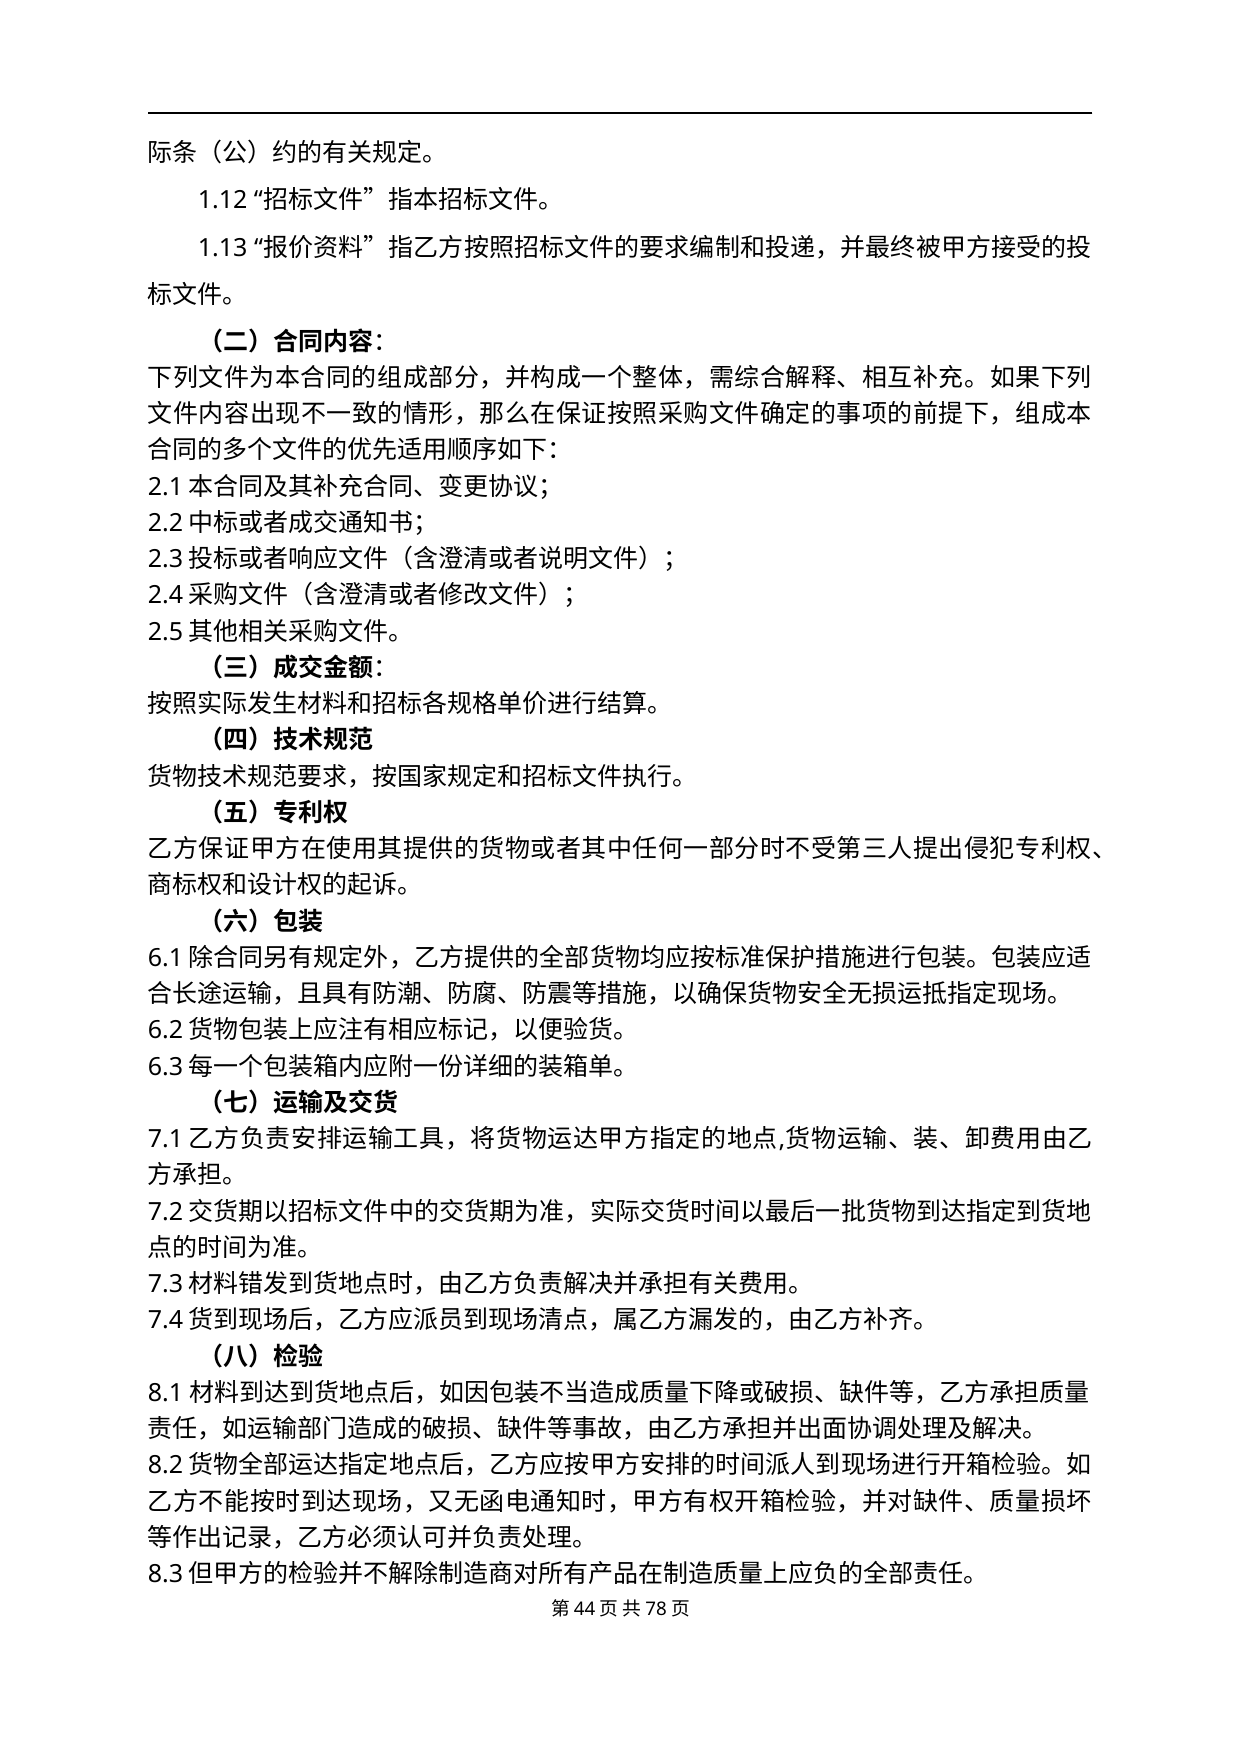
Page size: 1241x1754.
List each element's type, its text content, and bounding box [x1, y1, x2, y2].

text 7.2交货期以招标文件中的交货期为准，实际交货时间以最后一批货物到达指定到货地点的时间为准。 [148, 1191, 1092, 1264]
text （三）成交金额： [148, 647, 1092, 684]
text 6.3每一个包装箱内应附一份详细的装箱单。 [148, 1046, 1092, 1082]
text 8.1 材料到达到货地点后，如因包装不当造成质量下降或破损、缺件等，乙方承担质量责任，如运输部门造成的破损、缺件等事故，由乙方承担并出面协调处理及解决。 [148, 1372, 1092, 1445]
text 7.3材料错发到货地点时，由乙方负责解决并承担有关费用。 [148, 1264, 1092, 1300]
text 2.1本合同及其补充合同、变更协议； [148, 466, 1092, 502]
text 6.2货物包装上应注有相应标记，以便验货。 [148, 1010, 1092, 1046]
text 货物技术规范要求，按国家规定和招标文件执行。 [148, 756, 1092, 792]
text 下列文件为本合同的组成部分，并构成一个整体，需综合解释、相互补充。如果下列文件内容出现不一致的情形，那么在保证按照采购文件确定的事项的前提下，组成本合同的多个文件的优先适用顺序如下： [148, 357, 1092, 466]
text （五）专利权 [148, 792, 1092, 829]
text （四）技术规范 [148, 720, 1092, 756]
text 2.3投标或者响应文件（含澄清或者说明文件）； [148, 539, 1092, 575]
text 按照实际发生材料和招标各规格单价进行结算。 [148, 684, 1092, 720]
text 1.12 “招标文件”指本招标文件。 [148, 180, 1092, 216]
text 2.2中标或者成交通知书； [148, 502, 1092, 539]
text （二）合同内容： [148, 321, 1092, 357]
text 7.1乙方负责安排运输工具，将货物运达甲方指定的地点,货物运输、装、卸费用由乙方承担。 [148, 1119, 1092, 1191]
text 6.1除合同另有规定外，乙方提供的全部货物均应按标准保护措施进行包装。包装应适合长途运输，且具有防潮、防腐、防震等措施，以确保货物安全无损运抵指定现场。 [148, 937, 1092, 1010]
text 8.2货物全部运达指定地点后，乙方应按甲方安排的时间派人到现场进行开箱检验。如乙方不能按时到达现场，又无函电通知时，甲方有权开箱检验，并对缺件、质量损坏等作出记录，乙方必须认可并负责处理。 [148, 1445, 1092, 1554]
text 7.4货到现场后，乙方应派员到现场清点，属乙方漏发的，由乙方补齐。 [148, 1300, 1092, 1336]
text 2.5其他相关采购文件。 [148, 611, 1092, 647]
text （八）检验 [148, 1336, 1092, 1372]
text 1.13 “报价资料”指乙方按照招标文件的要求编制和投递，并最终被甲方接受的投标文件。 [148, 227, 1092, 310]
text 乙方保证甲方在使用其提供的货物或者其中任何一部分时不受第三人提出侵犯专利权、商标权和设计权的起诉。 [148, 829, 1092, 901]
text （七）运输及交货 [148, 1082, 1092, 1119]
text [148, 133, 1092, 169]
text （六）包装 [148, 901, 1092, 937]
text 2.4采购文件（含澄清或者修改文件）； [148, 575, 1092, 611]
text 8.3但甲方的检验并不解除制造商对所有产品在制造质量上应负的全部责任。 [148, 1554, 1092, 1590]
